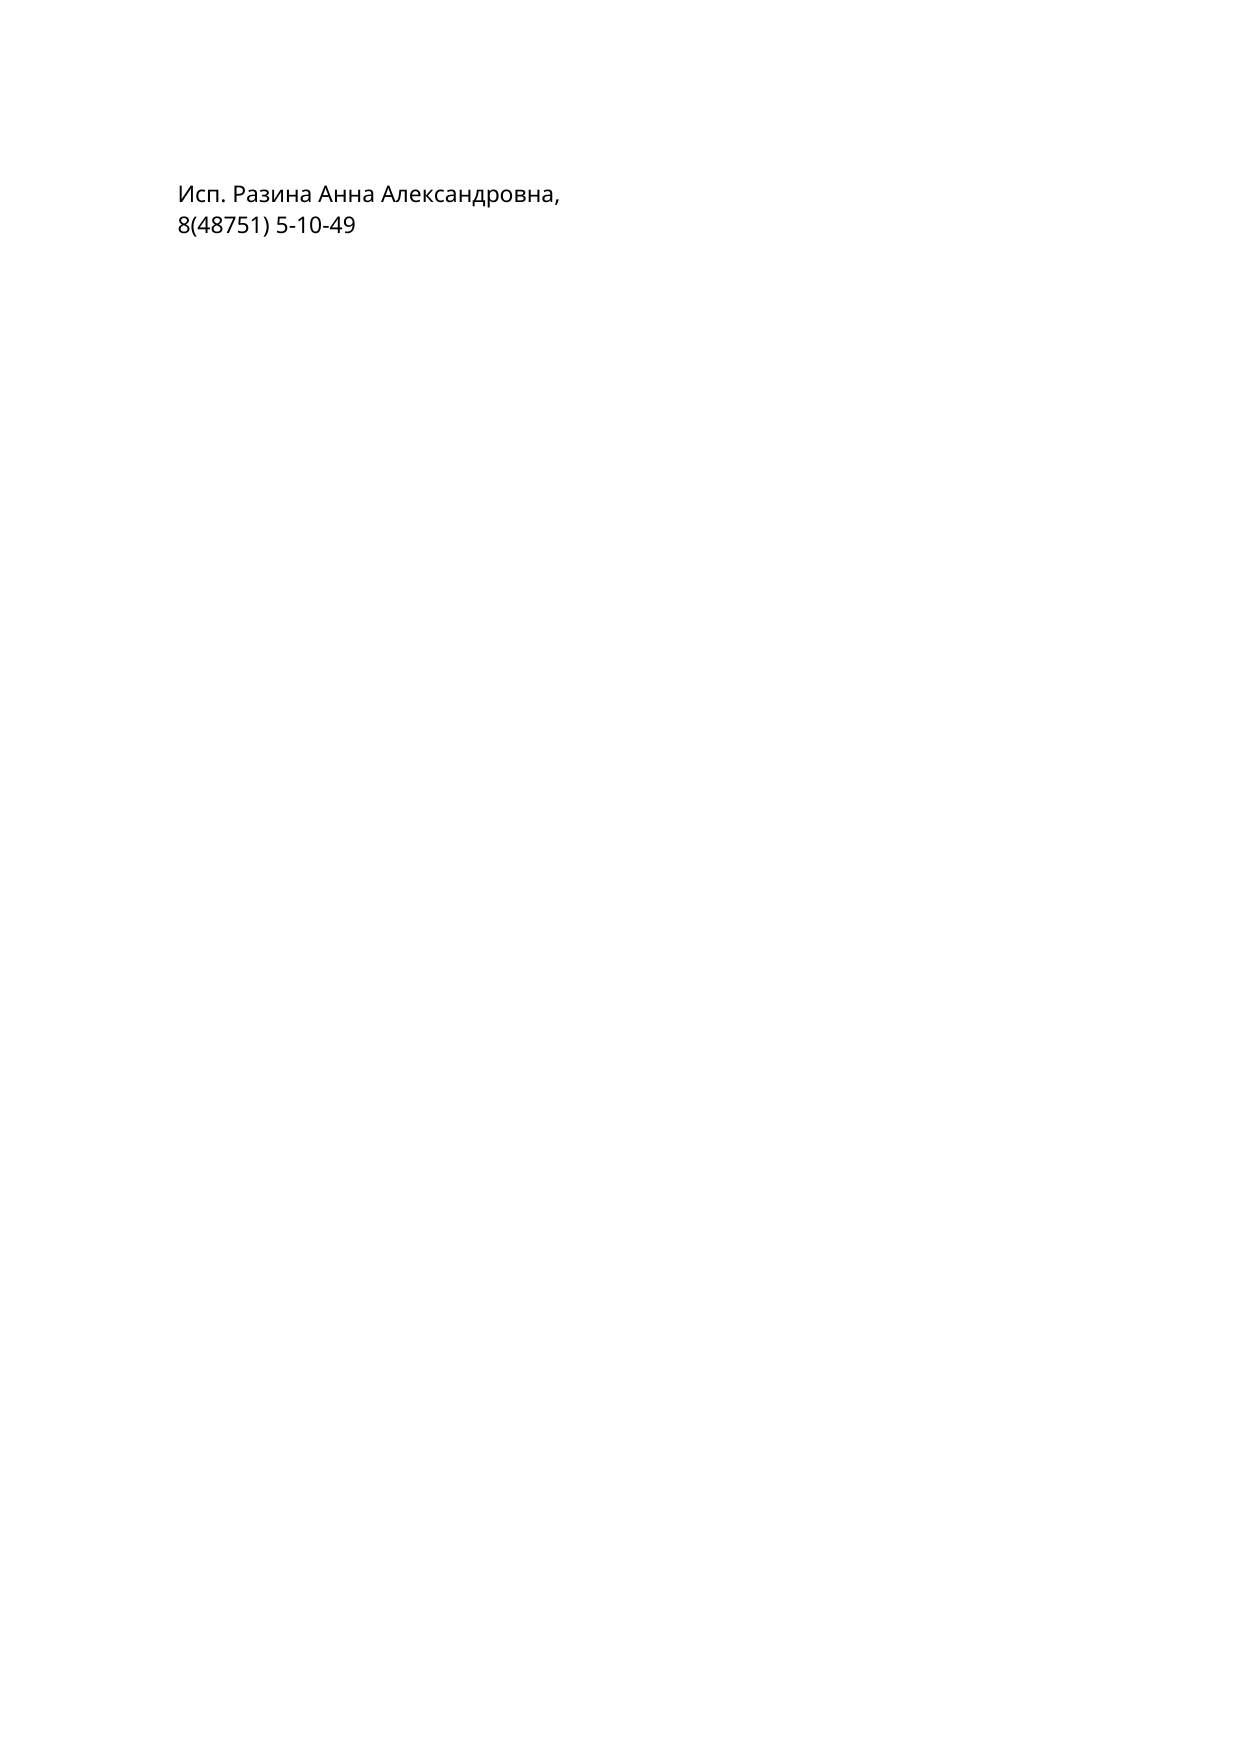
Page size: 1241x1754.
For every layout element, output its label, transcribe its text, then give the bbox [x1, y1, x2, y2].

text 8(48751) 5-10-49 [177, 209, 1152, 241]
text Исп. Разина Анна Александровна, [177, 178, 1152, 209]
